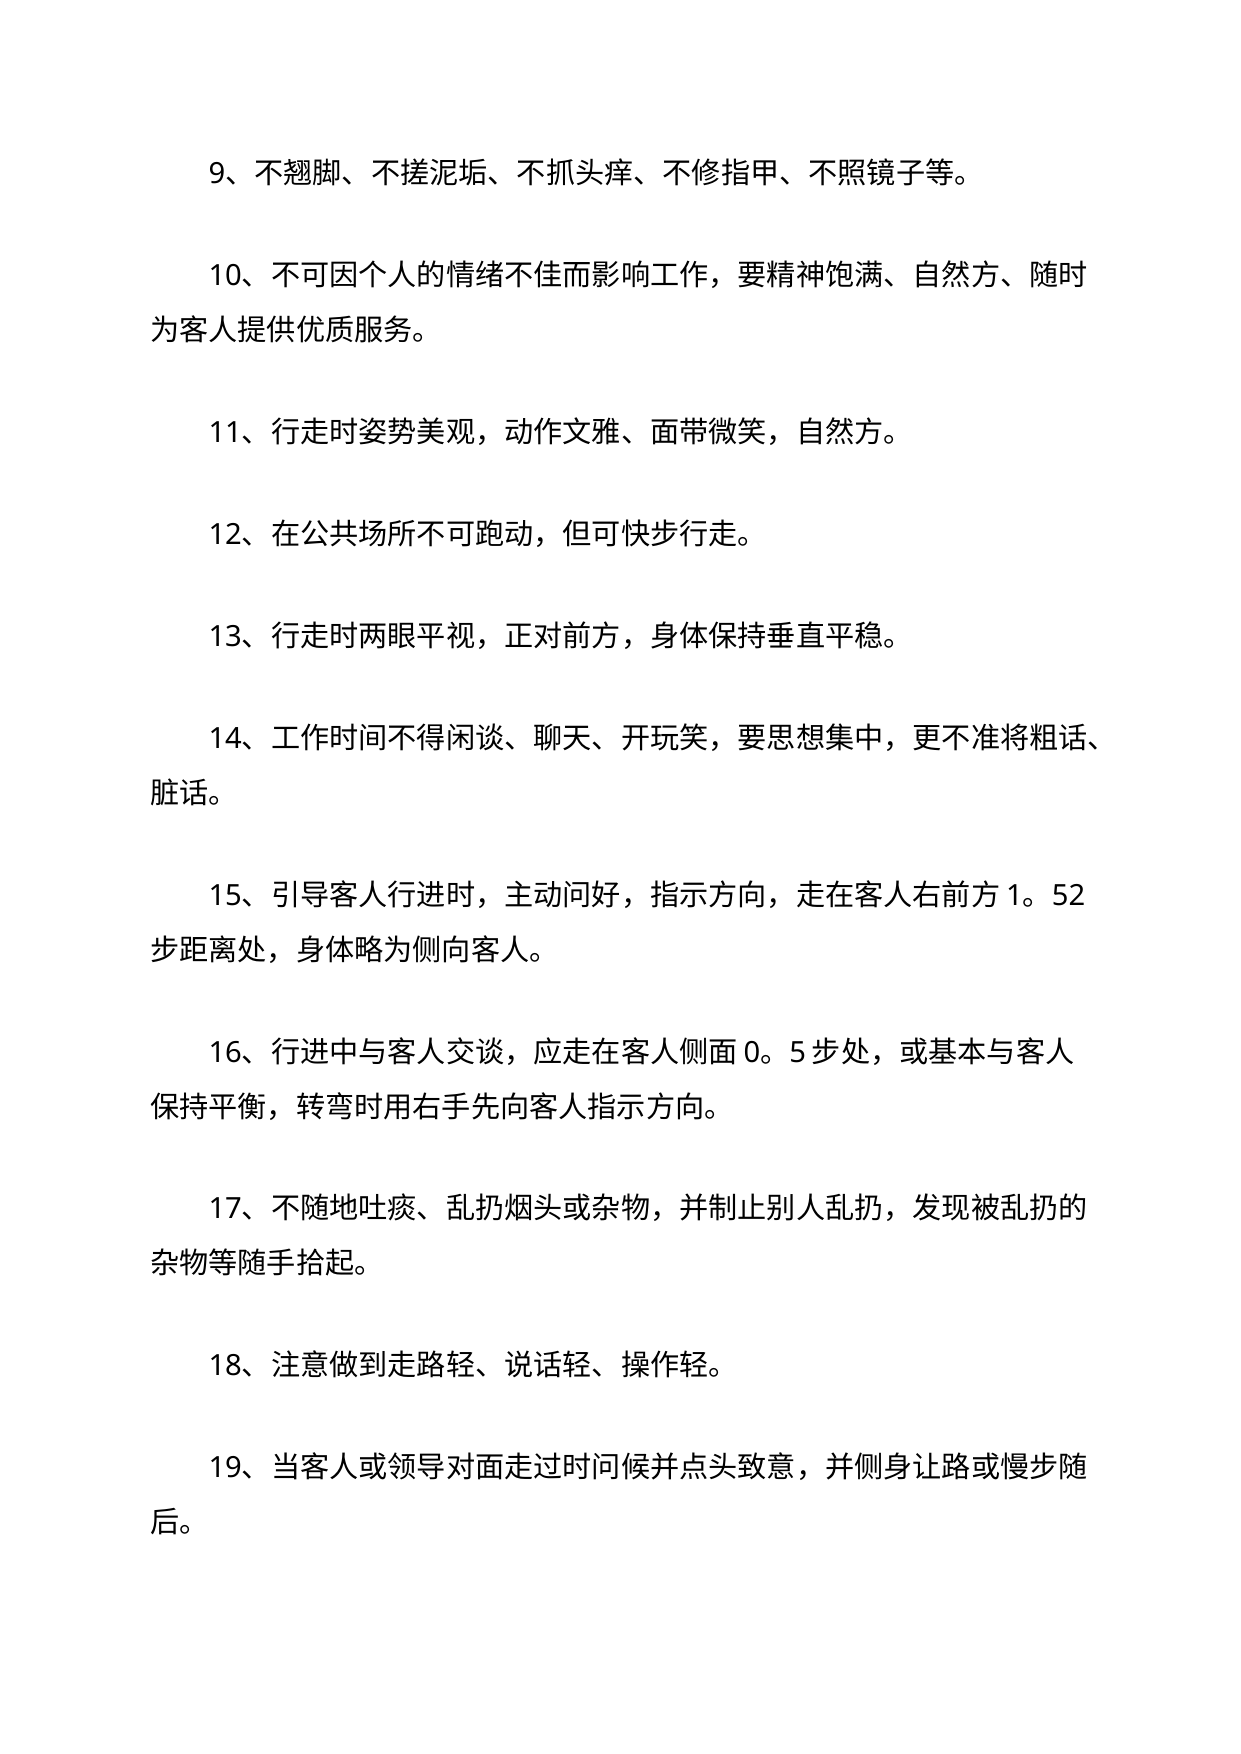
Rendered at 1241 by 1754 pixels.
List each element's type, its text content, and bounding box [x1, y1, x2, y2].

text 13、行走时两眼平视，正对前方，身体保持垂直平稳。 [150, 613, 1090, 655]
text 18、注意做到走路轻、说话轻、操作轻。 [150, 1342, 1090, 1384]
text 12、在公共场所不可跑动，但可快步行走。 [150, 511, 1090, 553]
text 15、引导客人行进时，主动问好，指示方向，走在客人右前方1。52步距离处，身体略为侧向客人。 [150, 871, 1090, 969]
text 14、工作时间不得闲谈、聊天、开玩笑，要思想集中，更不准将粗话、脏话。 [150, 715, 1090, 812]
text 10、不可因个人的情绪不佳而影响工作，要精神饱满、自然方、随时为客人提供优质服务。 [150, 252, 1090, 349]
text 11、行走时姿势美观，动作文雅、面带微笑，自然方。 [150, 409, 1090, 451]
text 19、当客人或领导对面走过时问候并点头致意，并侧身让路或慢步随后。 [150, 1444, 1090, 1541]
text 17、不随地吐痰、乱扔烟头或杂物，并制止别人乱扔，发现被乱扔的杂物等随手拾起。 [150, 1185, 1090, 1282]
text 16、行进中与客人交谈，应走在客人侧面0。5步处，或基本与客人保持平衡，转弯时用右手先向客人指示方向。 [150, 1028, 1090, 1126]
text 9、不翘脚、不搓泥垢、不抓头痒、不修指甲、不照镜子等。 [150, 150, 1090, 192]
